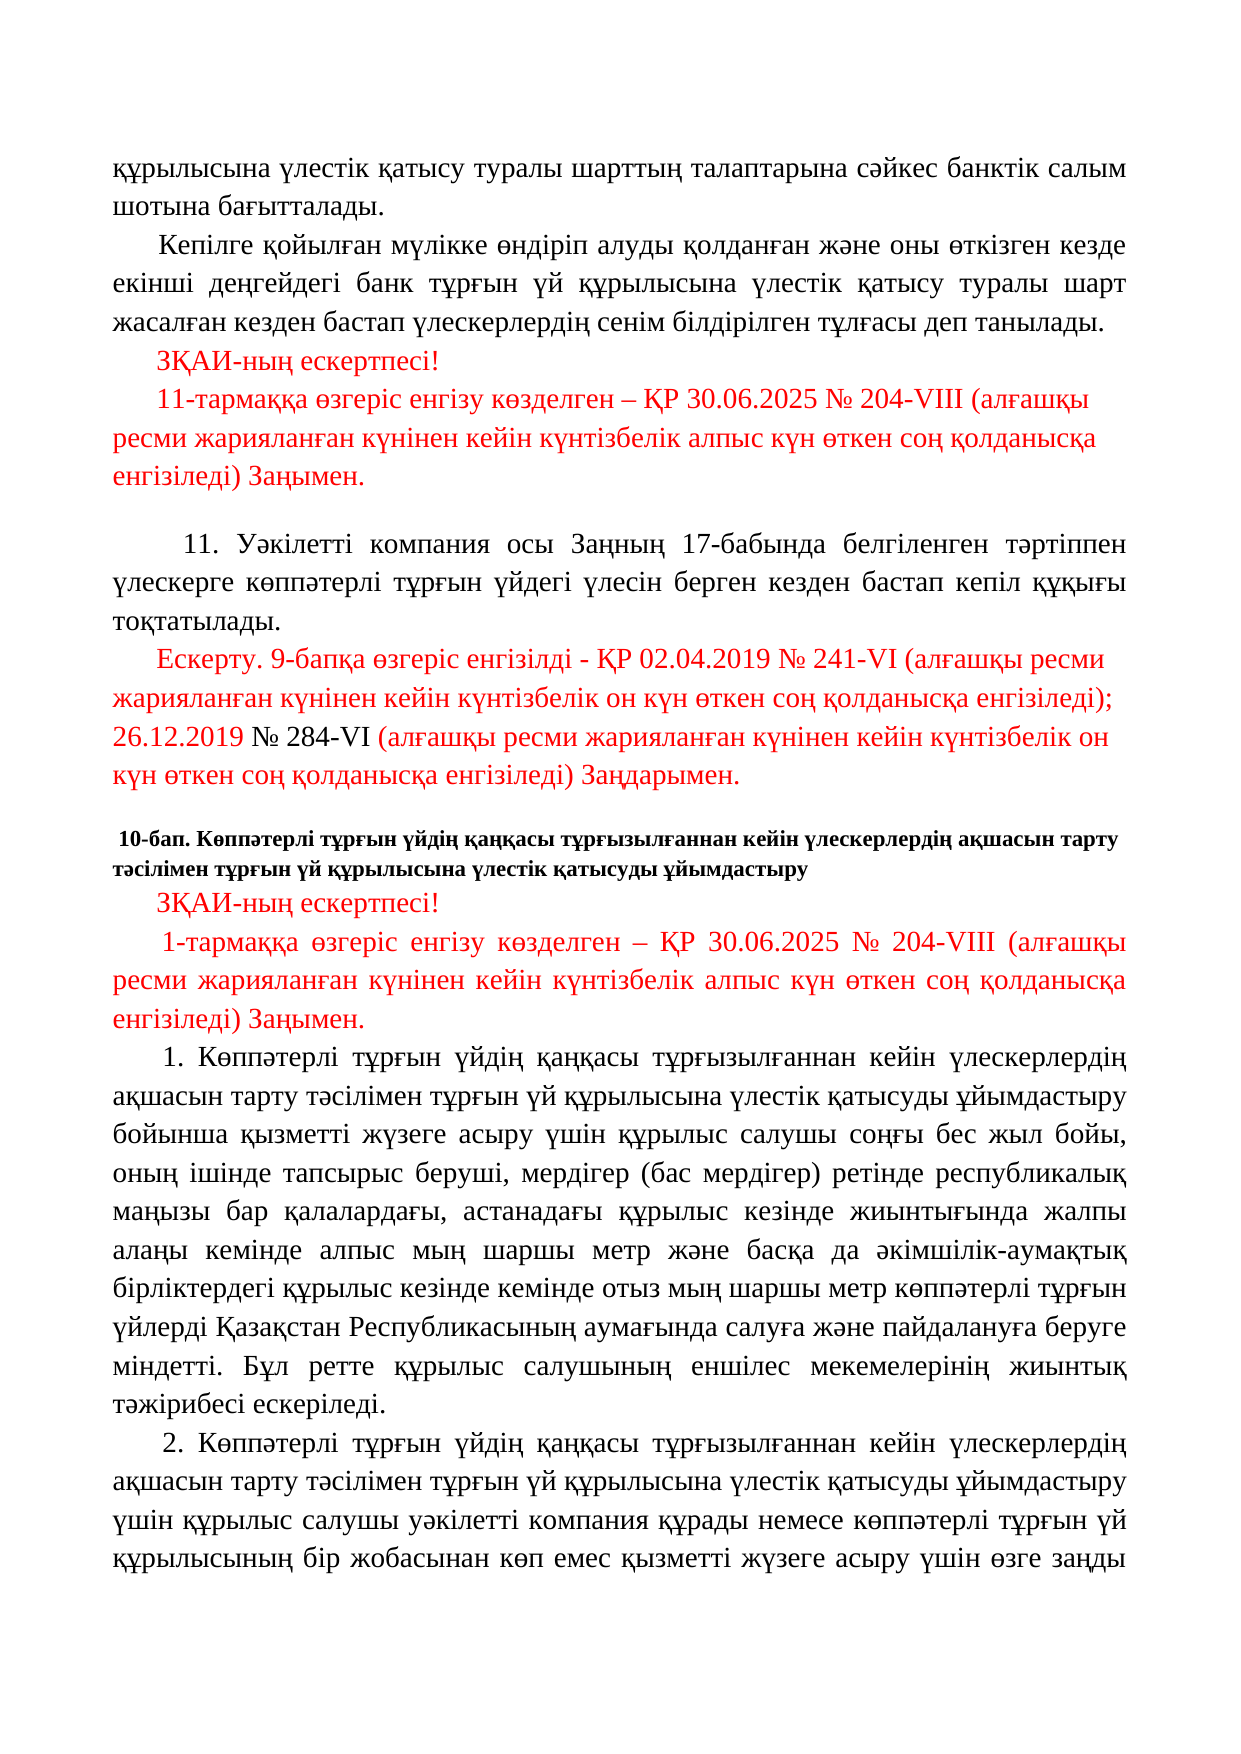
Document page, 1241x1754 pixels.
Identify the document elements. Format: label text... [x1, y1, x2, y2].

text ЗҚАИ-ның ескертпесі! [112, 885, 1128, 919]
text ЗҚАИ-ның ескертпесі! 11-тармаққа өзгеріс енгізу көзделген – ҚР 30.06.2025 № 204-VIII (алғашқы ресми жарияланған күнінен кейін күнтізбелік алпыс күн өткен соң қолданысқа енгізіледі) Заңымен. [112, 343, 1128, 522]
text Кепілге қойылған мүлікке өндіріп алуды қолданған және оны өткізген кезде екінші деңгейдегі банк тұрғын үй құрылысына үлестік қатысу туралы шарт жасалған кезден бастап үлескерлердің сенім білдірілген тұлғасы деп танылады. [112, 227, 1128, 338]
text 1-тармаққа өзгеріс енгізу көзделген – ҚР 30.06.2025 № 204-VIII (алғашқы ресми жарияланған күнінен кейін күнтізбелік алпыс күн өткен соң қолданысқа енгізіледі) Заңымен. [112, 924, 1128, 1034]
text 10-бап. Көппәтерлі тұрғын үйдің қаңқасы тұрғызылғаннан кейін үлескерлердің ақшасын тарту тәсілімен тұрғын үй құрылысына үлестік қатысуды ұйымдастыру [112, 825, 1128, 881]
text 11. Уәкілетті компания осы Заңның 17-бабында белгіленген тәртіппен үлескерге көппәтерлі тұрғын үйдегі үлесін берген кезден бастап кепіл құқығы тоқтатылады. [112, 526, 1128, 637]
text 1. Көппәтерлі тұрғын үйдің қаңқасы тұрғызылғаннан кейін үлескерлердің ақшасын тарту тәсілімен тұрғын үй құрылысына үлестік қатысуды ұйымдастыру бойынша қызметті жүзеге асыру үшін құрылыс салушы соңғы бес жыл бойы, оның ішінде тапсырыс беруші, мердігер (бас мердігер) ретінде республикалық маңызы бар қалалардағы, астанадағы құрылыс кезінде жиынтығында жалпы алаңы кемінде алпыс мың шаршы метр және басқа да әкімшілік-аумақтық бірліктердегі құрылыс кезінде кемінде отыз мың шаршы метр көппәтерлі тұрғын үйлерді Қазақстан Республикасының аумағында салуға және пайдалануға беруге міндетті. Бұл ретте құрылыс салушының еншілес мекемелерінің жиынтық тәжірибесі ескеріледі. [112, 1039, 1128, 1420]
text Ескерту. 9-бапқа өзгеріс енгізілді - ҚР 02.04.2019 № 241-VI (алғашқы ресми жарияланған күнінен кейін күнтізбелік он күн өткен соң қолданысқа енгізіледі); 26.12.2019 № 284-VІ (алғашқы ресми жарияланған күнінен кейін күнтізбелік он күн өткен соң қолданысқа енгізіледі) Заңдарымен. [112, 642, 1128, 821]
